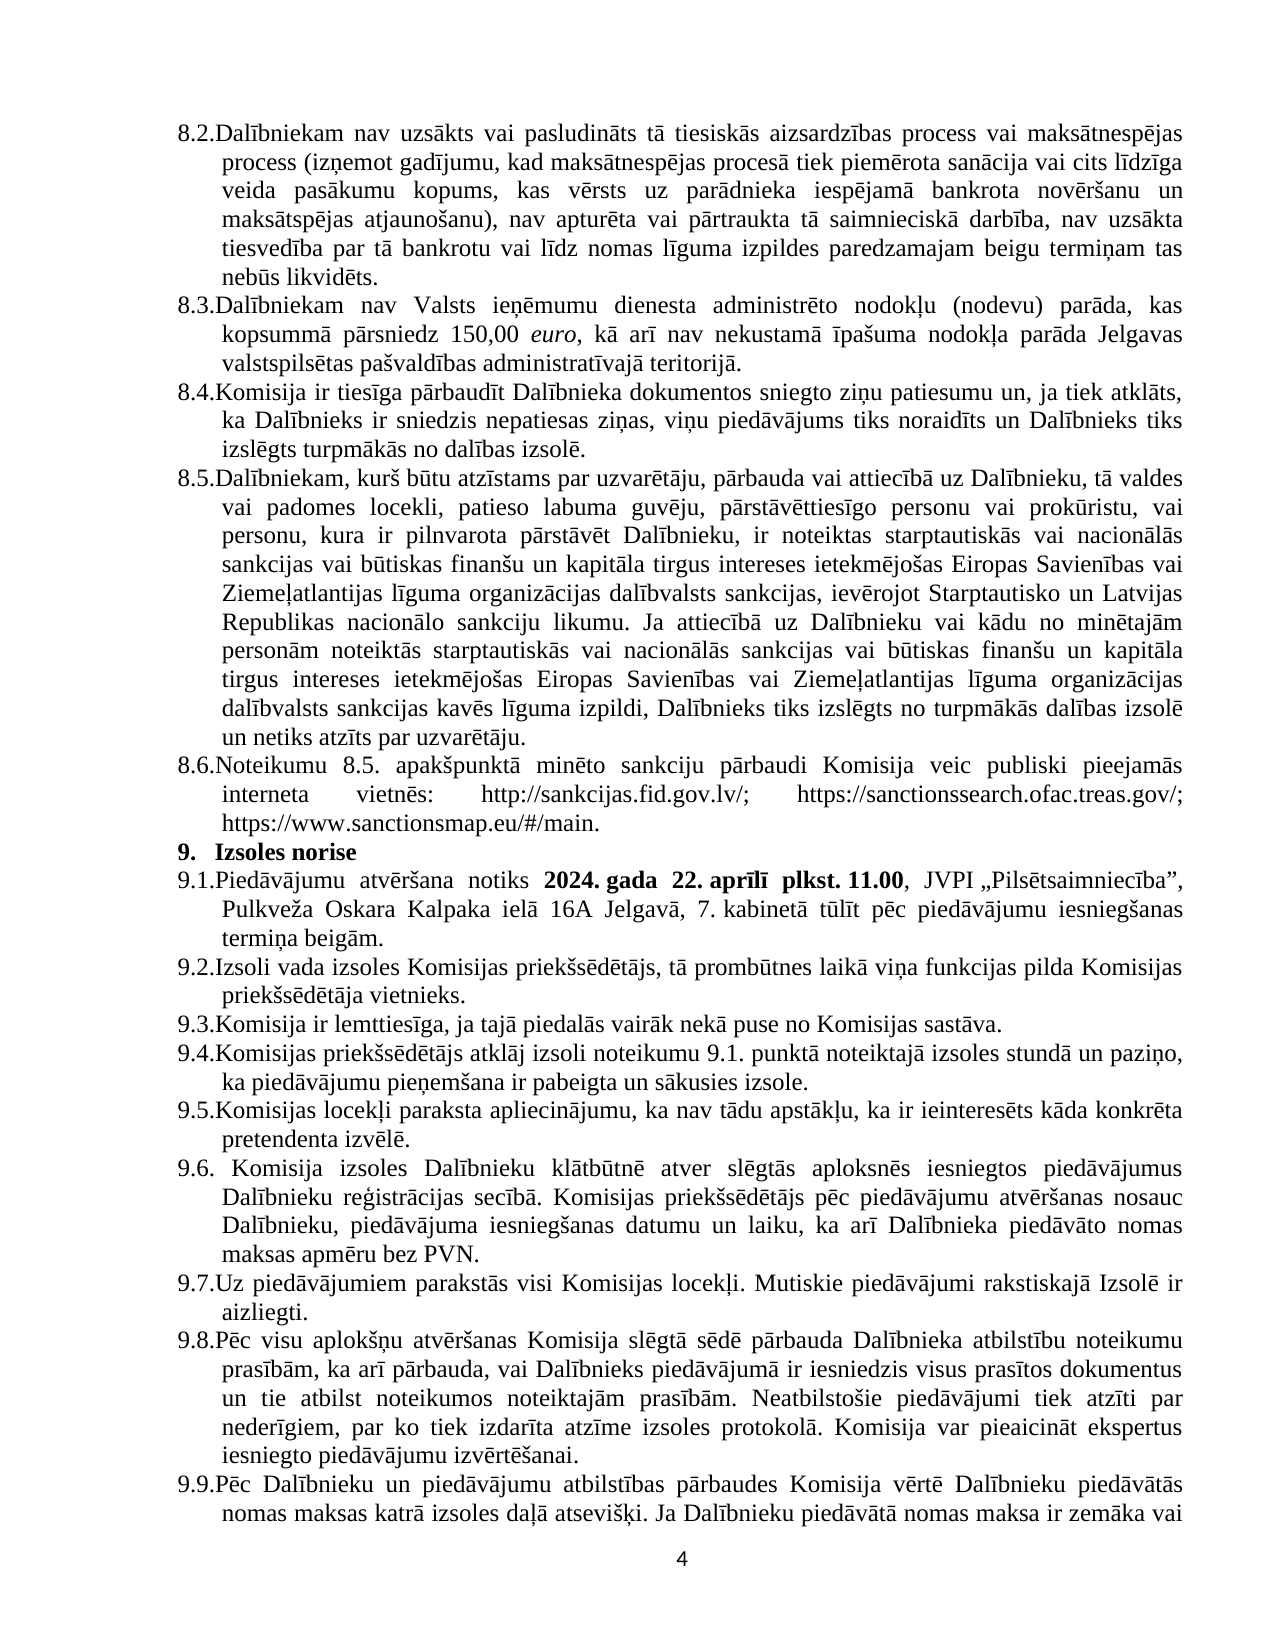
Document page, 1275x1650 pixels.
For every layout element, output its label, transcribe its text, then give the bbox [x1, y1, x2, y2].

list Uz piedāvājumiem parakstās visi Komisijas locekļi. Mutiskie piedāvājumi rakstiskajā Izsolē ir aizliegti. [177, 1268, 1184, 1326]
list Piedāvājumu atvēršana notiks 2024. gada 22. aprīlī plkst. 11.00, JVPI „Pilsētsaimniecība”, Pulkveža Oskara Kalpaka ielā 16A Jelgavā, 7. kabinetā tūlīt pēc piedāvājumu iesniegšanas termiņa beigām. [177, 866, 1184, 952]
list Dalībniekam nav uzsākts vai pasludināts tā tiesiskās aizsardzības process vai maksātnespējas process (izņemot gadījumu, kad maksātnespējas procesā tiek piemērota sanācija vai cits līdzīga veida pasākumu kopums, kas vērsts uz parādnieka iespējamā bankrota novēršanu un maksātspējas atjaunošanu), nav apturēta vai pārtraukta tā saimnieciskā darbība, nav uzsākta tiesvedība par tā bankrotu vai līdz nomas līguma izpildes paredzamajam beigu termiņam tas nebūs likvidēts. [177, 118, 1184, 291]
list Komisija izsoles Dalībnieku klātbūtnē atver slēgtās aploksnēs iesniegtos piedāvājumus Dalībnieku reģistrācijas secībā. Komisijas priekšsēdētājs pēc piedāvājumu atvēršanas nosauc Dalībnieku, piedāvājuma iesniegšanas datumu un laiku, ka arī Dalībnieka piedāvāto nomas maksas apmēru bez PVN. [177, 1153, 1184, 1268]
list Izsoles norise [177, 837, 1186, 866]
list Dalībniekam nav Valsts ieņēmumu dienesta administrēto nodokļu (nodevu) parāda, kas kopsummā pārsniedz 150,00 euro, kā arī nav nekustamā īpašuma nodokļa parāda Jelgavas valstspilsētas pašvaldības administratīvajā teritorijā. [177, 291, 1184, 377]
list Pēc visu aplokšņu atvēršanas Komisija slēgtā sēdē pārbauda Dalībnieka atbilstību noteikumu prasībām, ka arī pārbauda, vai Dalībnieks piedāvājumā ir iesniedzis visus prasītos dokumentus un tie atbilst noteikumos noteiktajām prasībām. Neatbilstošie piedāvājumi tiek atzīti par nederīgiem, par ko tiek izdarīta atzīme izsoles protokolā. Komisija var pieaicināt ekspertus iesniegto piedāvājumu izvērtēšanai. [177, 1326, 1184, 1469]
list Komisija ir lemttiesīga, ja tajā piedalās vairāk nekā puse no Komisijas sastāva. [177, 1009, 1184, 1038]
list Noteikumu 8.5. apakšpunktā minēto sankciju pārbaudi Komisija veic publiski pieejamās interneta vietnēs: http://sankcijas.fid.gov.lv/; https://sanctionssearch.ofac.treas.gov/; https://www.sanctionsmap.eu/#/main. [177, 751, 1184, 837]
list Komisijas locekļi paraksta apliecinājumu, ka nav tādu apstākļu, ka ir ieinteresēts kāda konkrēta pretendenta izvēlē. [177, 1096, 1184, 1153]
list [177, 1469, 1184, 1527]
list Dalībniekam, kurš būtu atzīstams par uzvarētāju, pārbauda vai attiecībā uz Dalībnieku, tā valdes vai padomes locekli, patieso labuma guvēju, pārstāvēttiesīgo personu vai prokūristu, vai personu, kura ir pilnvarota pārstāvēt Dalībnieku, ir noteiktas starptautiskās vai nacionālās sankcijas vai būtiskas finanšu un kapitāla tirgus intereses ietekmējošas Eiropas Savienības vai Ziemeļatlantijas līguma organizācijas dalībvalsts sankcijas, ievērojot Starptautisko un Latvijas Republikas nacionālo sankciju likumu. Ja attiecībā uz Dalībnieku vai kādu no minētajām personām noteiktās starptautiskās vai nacionālās sankcijas vai būtiskas finanšu un kapitāla tirgus intereses ietekmējošas Eiropas Savienības vai Ziemeļatlantijas līguma organizācijas dalībvalsts sankcijas kavēs līguma izpildi, Dalībnieks tiks izslēgts no turpmākās dalības izsolē un netiks atzīts par uzvarētāju. [177, 463, 1184, 751]
list Komisijas priekšsēdētājs atklāj izsoli noteikumu 9.1. punktā noteiktajā izsoles stundā un paziņo, ka piedāvājumu pieņemšana ir pabeigta un sākusies izsole. [177, 1038, 1184, 1096]
list Komisija ir tiesīga pārbaudīt Dalībnieka dokumentos sniegto ziņu patiesumu un, ja tiek atklāts, ka Dalībnieks ir sniedzis nepatiesas ziņas, viņu piedāvājums tiks noraidīts un Dalībnieks tiks izslēgts turpmākās no dalības izsolē. [177, 377, 1184, 463]
list Izsoli vada izsoles Komisijas priekšsēdētājs, tā prombūtnes laikā viņa funkcijas pilda Komisijas priekšsēdētāja vietnieks. [177, 952, 1184, 1009]
